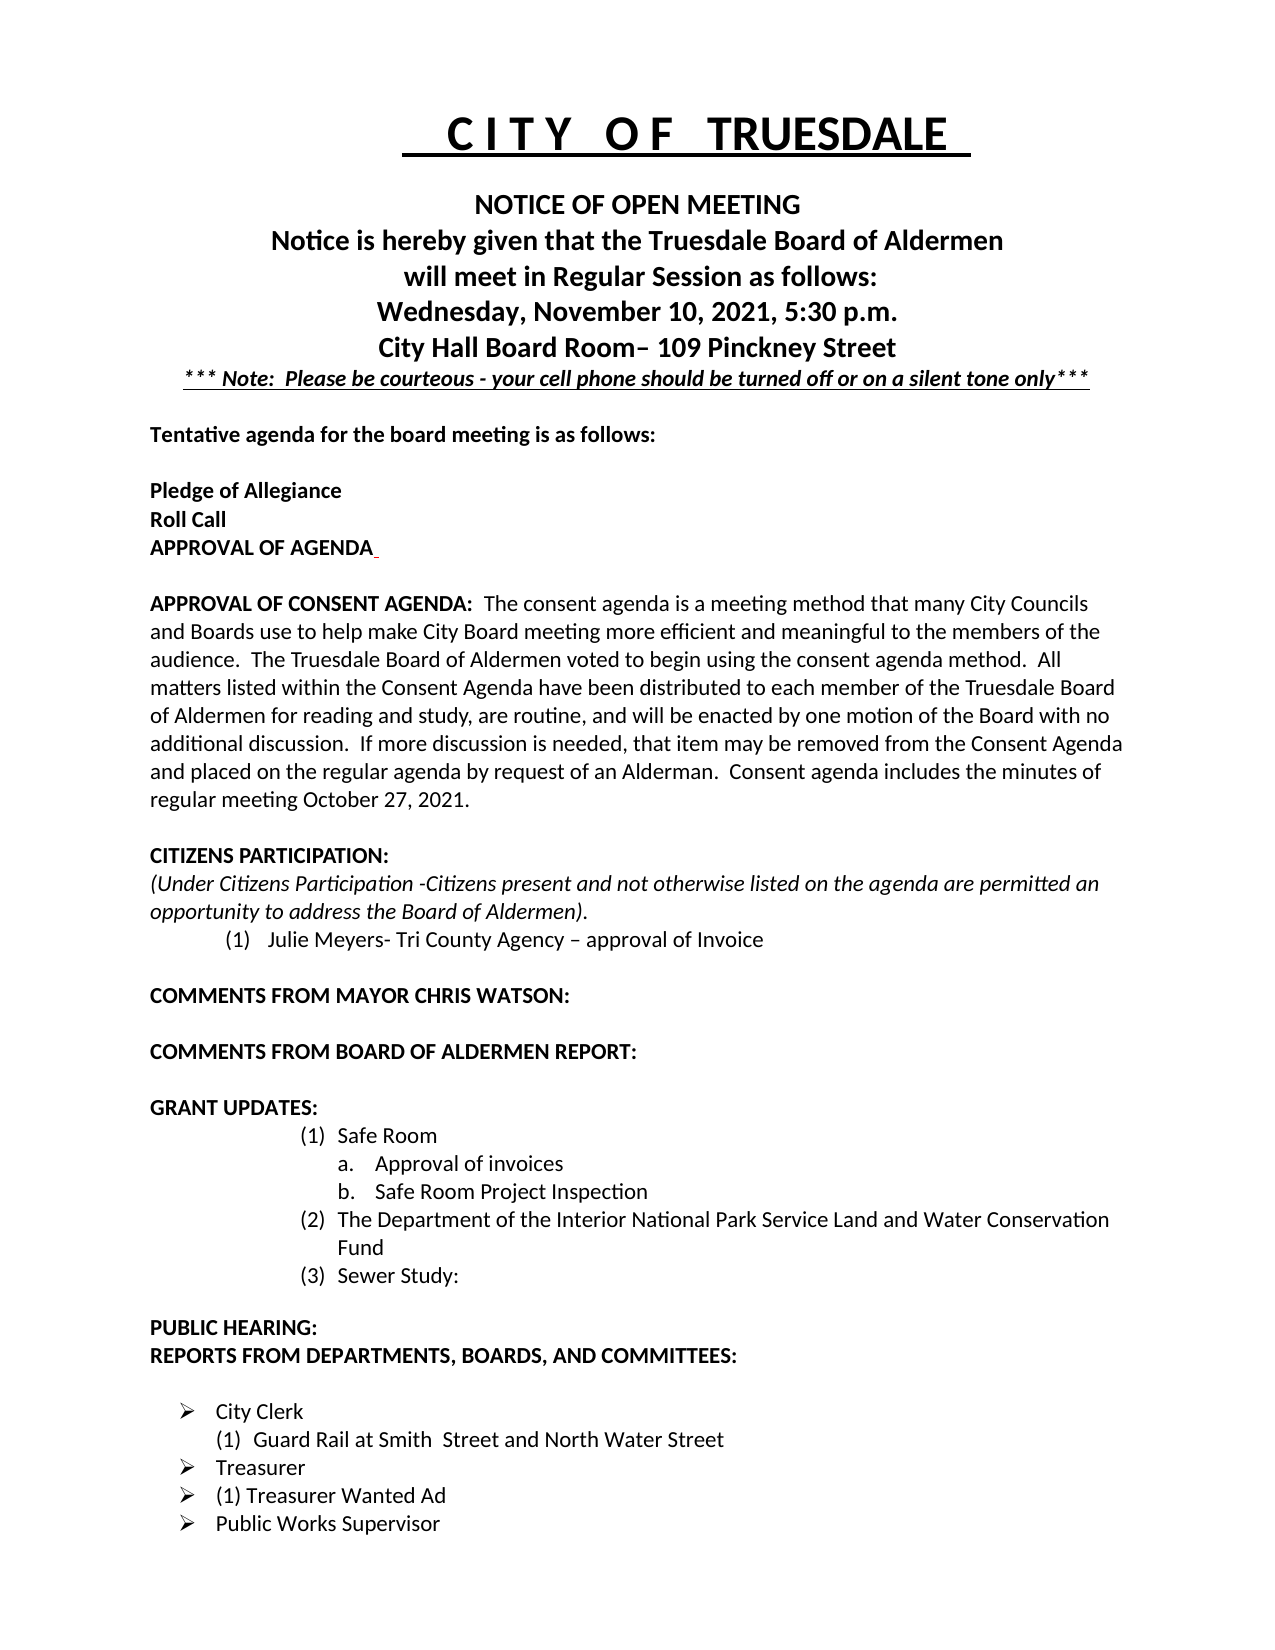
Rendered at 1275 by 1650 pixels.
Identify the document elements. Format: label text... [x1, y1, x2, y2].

text Tentative agenda for the board meeting is as follows: [150, 421, 1125, 449]
text (Under Citizens Participation -Citizens present and not otherwise listed on the agenda are permitted an opportunity to address the Board of Aldermen). [150, 869, 1125, 925]
text *** Note: Please be courteous - your cell phone should be turned off or on a silent tone only*** [150, 364, 1125, 393]
text NOTICE OF OPEN MEETING [150, 186, 1125, 222]
list Guard Rail at Smith Street and North Water Street [216, 1425, 1125, 1453]
subtitle C I T Y O F TRUESDALE [225, 101, 1125, 162]
text will meet in Regular Session as follows: [150, 258, 1125, 293]
text Notice is hereby given that the Truesdale Board of Aldermen [150, 222, 1125, 258]
list Julie Meyers- Tri County Agency – approval of Invoice [225, 925, 1125, 953]
list Safe Room Project Inspection [337, 1177, 1125, 1205]
text REPORTS FROM DEPARTMENTS, BOARDS, AND COMMITTEES: [150, 1341, 1125, 1369]
text GRANT UPDATES: [150, 1093, 1125, 1121]
text COMMENTS FROM BOARD OF ALDERMEN REPORT: [150, 1037, 1125, 1065]
text Wednesday, November 10, 2021, 5:30 p.m. [150, 293, 1125, 329]
list APPROVAL OF AGENDA [150, 533, 1125, 561]
list Treasurer [178, 1453, 1125, 1481]
list Approval of invoices [337, 1149, 1125, 1177]
text APPROVAL OF CONSENT AGENDA: The consent agenda is a meeting method that many City Councils and Boards use to help make City Board meeting more efficient and meaningful to the members of the audience. The Truesdale Board of Aldermen voted to begin using the consent agenda method. All matters listed within the Consent Agenda have been distributed to each member of the Truesdale Board of Aldermen for reading and study, are routine, and will be enacted by one motion of the Board with no additional discussion. If more discussion is needed, that item may be removed from the Consent Agenda and placed on the regular agenda by request of an Alderman. Consent agenda includes the minutes of regular meeting October 27, 2021. [150, 589, 1125, 813]
list Sewer Study: [300, 1261, 1125, 1289]
list The Department of the Interior National Park Service Land and Water Conservation Fund [300, 1205, 1125, 1261]
list City Clerk [178, 1397, 1125, 1425]
text Pledge of Allegiance [150, 477, 1125, 505]
text City Hall Board Room– 109 Pinckney Street [150, 329, 1125, 364]
list (1) Treasurer Wanted Ad [178, 1481, 1125, 1509]
text COMMENTS FROM MAYOR CHRIS WATSON: [150, 981, 1125, 1009]
text Roll Call [150, 505, 1125, 533]
text CITIZENS PARTICIPATION: [150, 841, 1125, 869]
list Safe Room [300, 1121, 1125, 1149]
list PUBLIC HEARING: [150, 1313, 1125, 1341]
list Public Works Supervisor [178, 1509, 1125, 1537]
